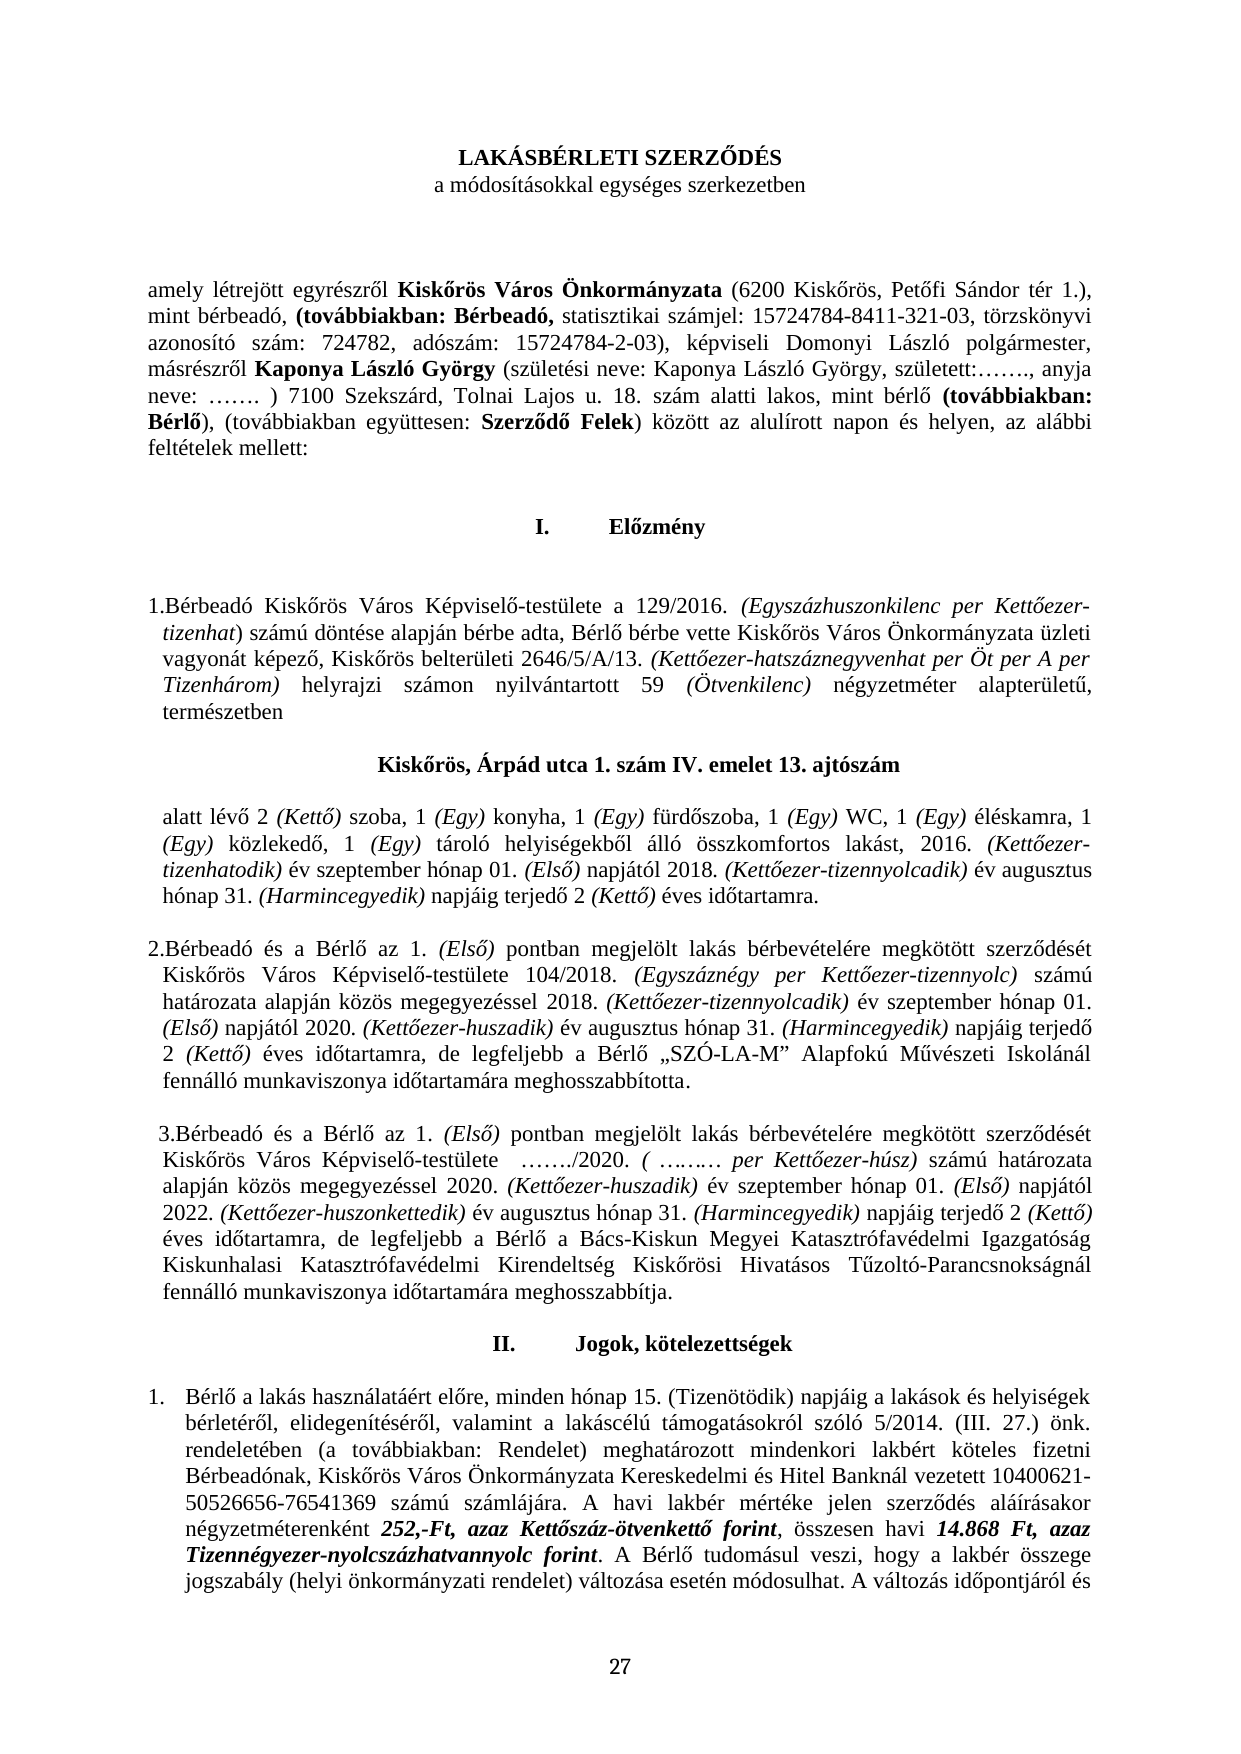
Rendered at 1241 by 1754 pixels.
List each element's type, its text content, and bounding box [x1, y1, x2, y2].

text Kiskőrös, Árpád utca 1. szám IV. emelet 13. ajtószám [185, 751, 1092, 777]
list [148, 1383, 1092, 1594]
list 1.Bérbeadó Kiskőrös Város Képviselő-testülete a 129/2016. (Egyszázhuszonkilenc per Kettőezer-tizenhat) számú döntése alapján bérbe adta, Bérlő bérbe vette Kiskőrös Város Önkormányzata üzleti vagyonát képező, Kiskőrös belterületi 2646/5/A/13. (Kettőezer-hatszáznegyvenhat per Öt per A per Tizenhárom) helyrajzi számon nyilvántartott 59 (Ötvenkilenc) négyzetméter alapterületű, természetben [148, 592, 1092, 724]
subtitle LAKÁSBÉRLETI SZERZŐDÉS [148, 144, 1092, 171]
text 3.Bérbeadó és a Bérlő az 1. (Első) pontban megjelölt lakás bérbevételére megkötött szerződését Kiskőrös Város Képviselő-testülete ……./2020. ( ……… per Kettőezer-húsz) számú határozata alapján közös megegyezéssel 2020. (Kettőezer-huszadik) év szeptember hónap 01. (Első) napjától 2022. (Kettőezer-huszonkettedik) év augusztus hónap 31. (Harmincegyedik) napjáig terjedő 2 (Kettő) éves időtartamra, de legfeljebb a Bérlő a Bács-Kiskun Megyei Katasztrófavédelmi Igazgatóság Kiskunhalasi Katasztrófavédelmi Kirendeltség Kiskőrösi Hivatásos Tűzoltó-Parancsnokságnál fennálló munkaviszonya időtartamára meghosszabbítja. [148, 1119, 1092, 1304]
text alatt lévő 2 (Kettő) szoba, 1 (Egy) konyha, 1 (Egy) fürdőszoba, 1 (Egy) WC, 1 (Egy) éléskamra, 1 (Egy) közlekedő, 1 (Egy) tároló helyiségekből álló összkomfortos lakást, 2016. (Kettőezer-tizenhatodik) év szeptember hónap 01. (Első) napjától 2018. (Kettőezer-tizennyolcadik) év augusztus hónap 31. (Harmincegyedik) napjáig terjedő 2 (Kettő) éves időtartamra. [162, 803, 1092, 909]
text 2.Bérbeadó és a Bérlő az 1. (Első) pontban megjelölt lakás bérbevételére megkötött szerződését Kiskőrös Város Képviselő-testülete 104/2018. (Egyszáznégy per Kettőezer-tizennyolc) számú határozata alapján közös megegyezéssel 2018. (Kettőezer-tizennyolcadik) év szeptember hónap 01. (Első) napjától 2020. (Kettőezer-huszadik) év augusztus hónap 31. (Harmincegyedik) napjáig terjedő 2 (Kettő) éves időtartamra, de legfeljebb a Bérlő „SZÓ-LA-M” Alapfokú Művészeti Iskolánál fennálló munkaviszonya időtartamára meghosszabbította. [148, 935, 1092, 1093]
text amely létrejött egyrészről Kiskőrös Város Önkormányzata (6200 Kiskőrös, Petőfi Sándor tér 1.), mint bérbeadó, (továbbiakban: Bérbeadó, statisztikai számjel: 15724784-8411-321-03, törzskönyvi azonosító szám: 724782, adószám: 15724784-2-03), képviseli Domonyi László polgármester, másrészről Kaponya László György (születési neve: Kaponya László György, született:……., anyja neve: ……. ) 7100 Szekszárd, Tolnai Lajos u. 18. szám alatti lakos, mint bérlő (továbbiakban: Bérlő), (továbbiakban együttesen: Szerződő Felek) között az alulírott napon és helyen, az alábbi feltételek mellett: [148, 276, 1092, 461]
text a módosításokkal egységes szerkezetben [148, 171, 1092, 197]
list Előzmény [148, 513, 1092, 540]
list Jogok, kötelezettségek [192, 1330, 1092, 1357]
